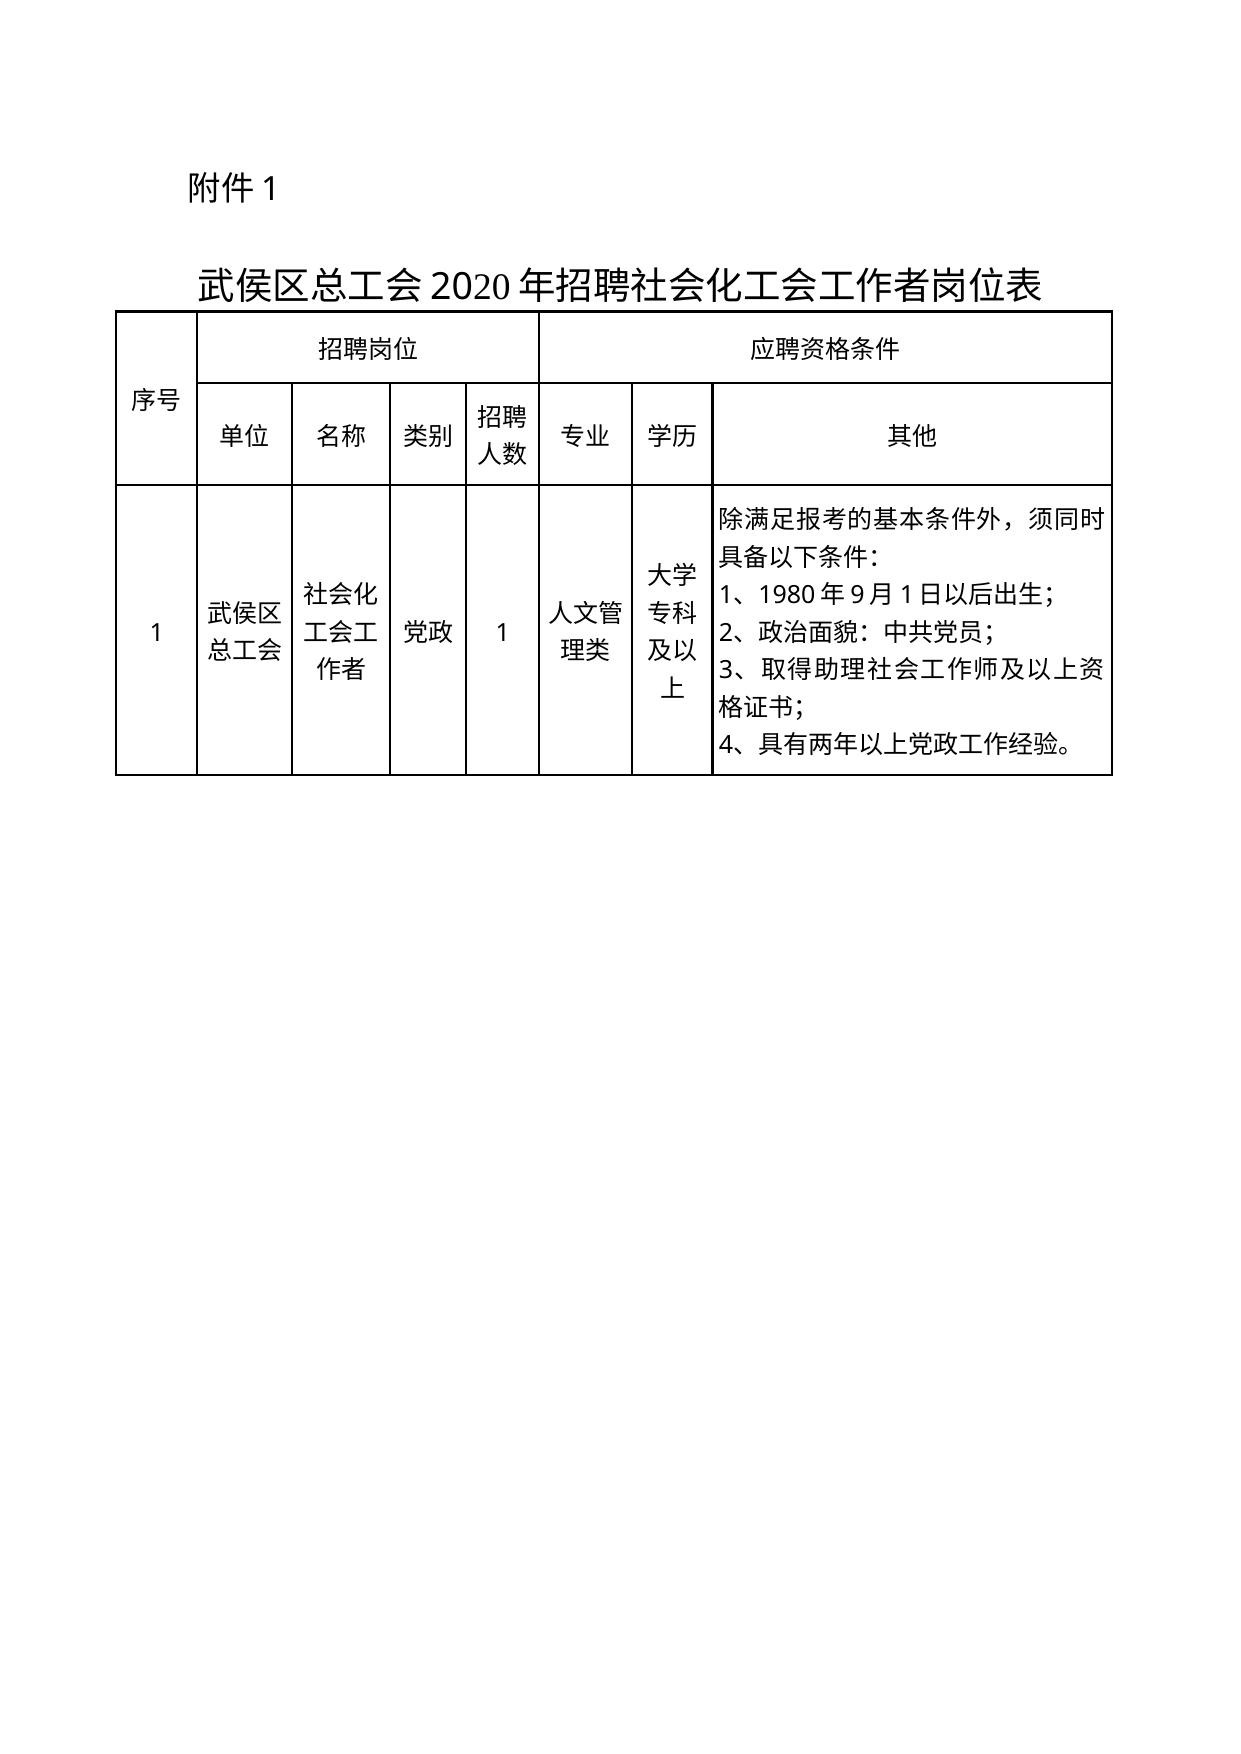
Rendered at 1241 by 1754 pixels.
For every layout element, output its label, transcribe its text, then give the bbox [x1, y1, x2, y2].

table_header 应聘资格条件 [540, 313, 1111, 382]
table_cell 人文管理类 [540, 486, 631, 773]
table_cell 1 [467, 486, 538, 773]
table_cell 单位 [198, 384, 291, 484]
table_cell 招聘 人数 [467, 384, 538, 484]
table_cell 类别 [391, 384, 465, 484]
table_cell 武侯区总工会 [198, 486, 291, 773]
table_cell 大学专科及以上 [633, 486, 711, 773]
table_cell 社会化工会工作者 [293, 486, 389, 773]
text 武侯区总工会2020年招聘社会化工会工作者岗位表 [187, 256, 1053, 310]
table_cell 1 [117, 486, 196, 773]
table_cell 除满足报考的基本条件外，须同时具备以下条件： 1、1980年9月1日以后出生； 2、政治面貌：中共党员； 3、取得助理社会工作师及以上资格证书； 4、具有两年以上党政工作经验。 [714, 486, 1111, 773]
table_cell 专业 [540, 384, 631, 484]
text 附件1 [187, 162, 1053, 210]
table_header 招聘岗位 [198, 313, 538, 382]
table_cell 名称 [293, 384, 389, 484]
table_cell 党政 [391, 486, 465, 773]
table_header 序号 [117, 313, 196, 484]
table_cell 其他 [714, 384, 1111, 484]
table_cell 学历 [633, 384, 711, 484]
